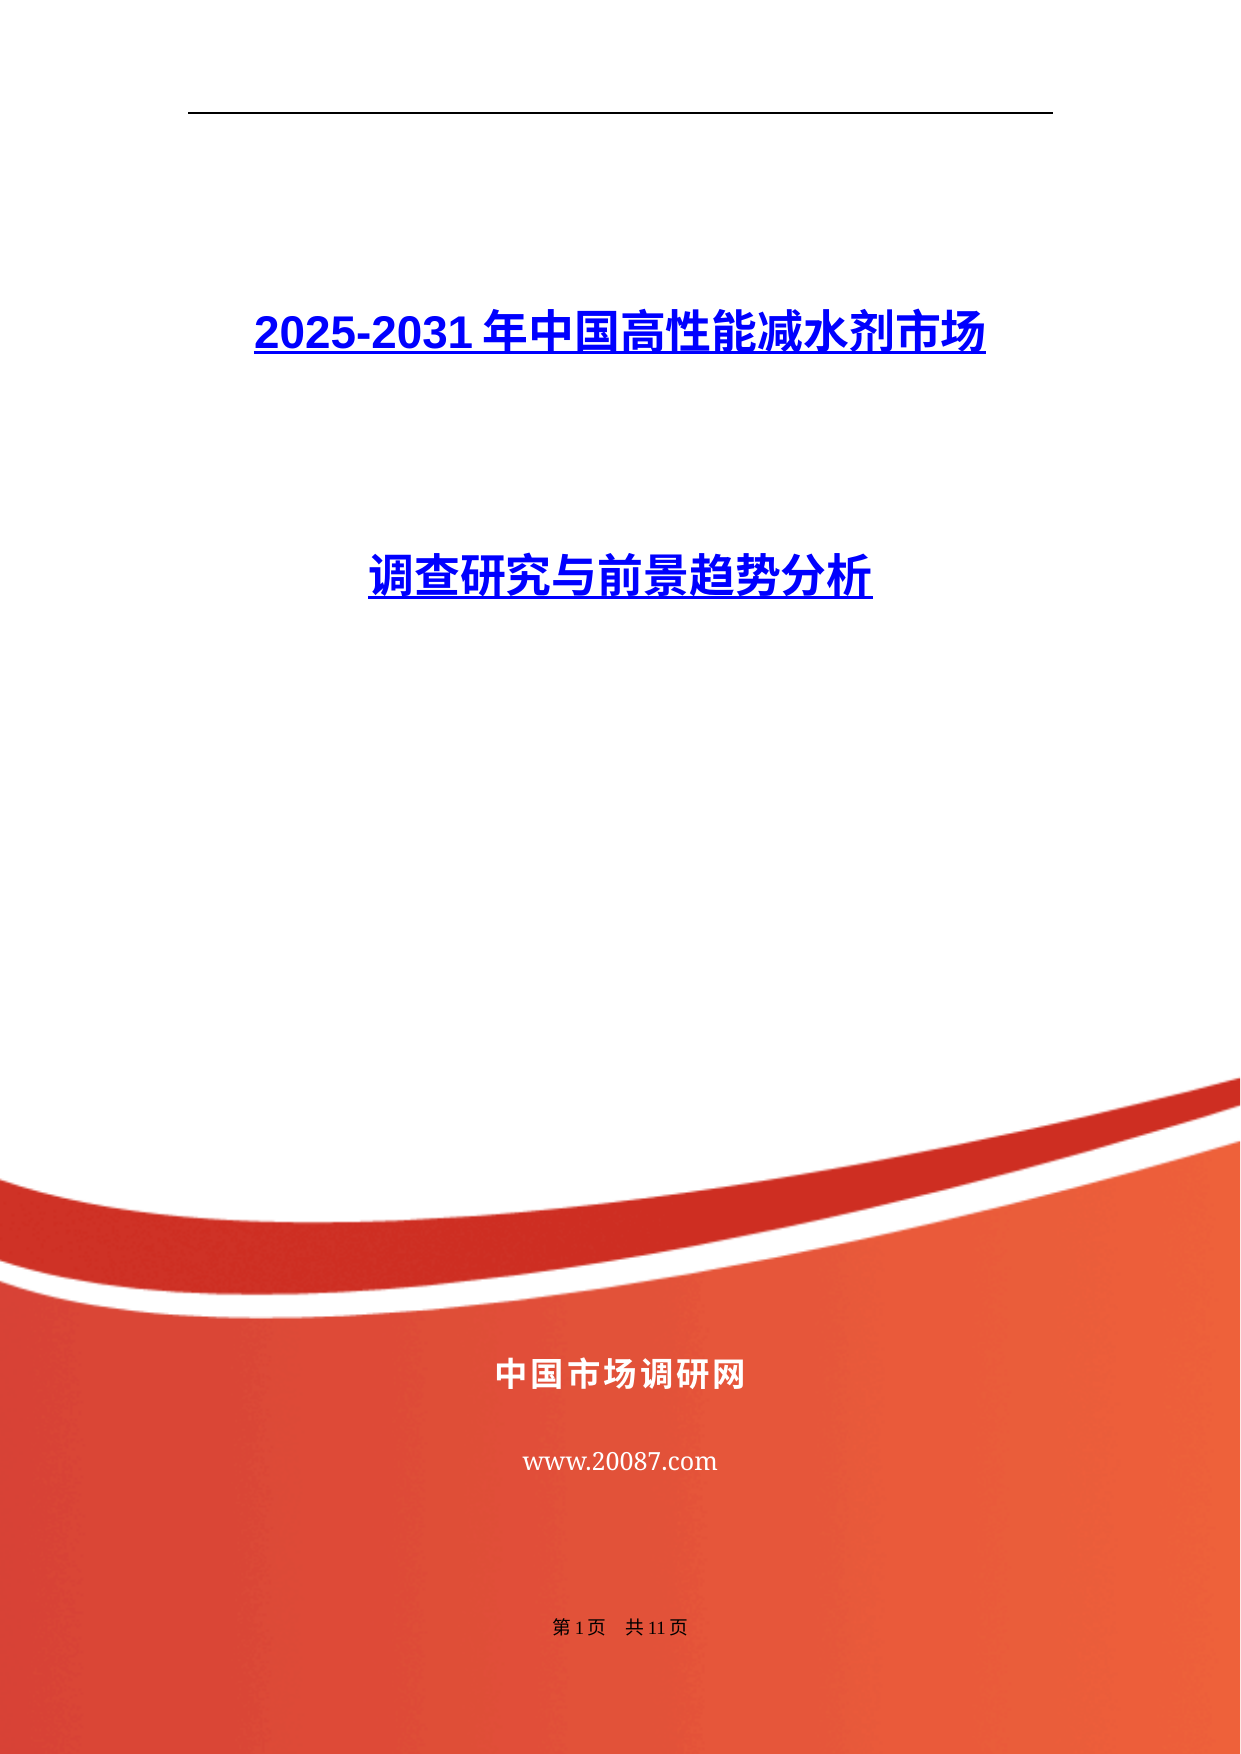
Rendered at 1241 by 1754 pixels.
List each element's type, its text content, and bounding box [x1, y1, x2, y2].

text www.20087.com [187, 1428, 1053, 1493]
picture [0, 1006, 1241, 1754]
subtitle 中国市场调研网 [187, 1339, 1053, 1404]
table_header 2025-2031年中国高性能减水剂市场调查研究与前景趋势分析 [188, 207, 1053, 773]
